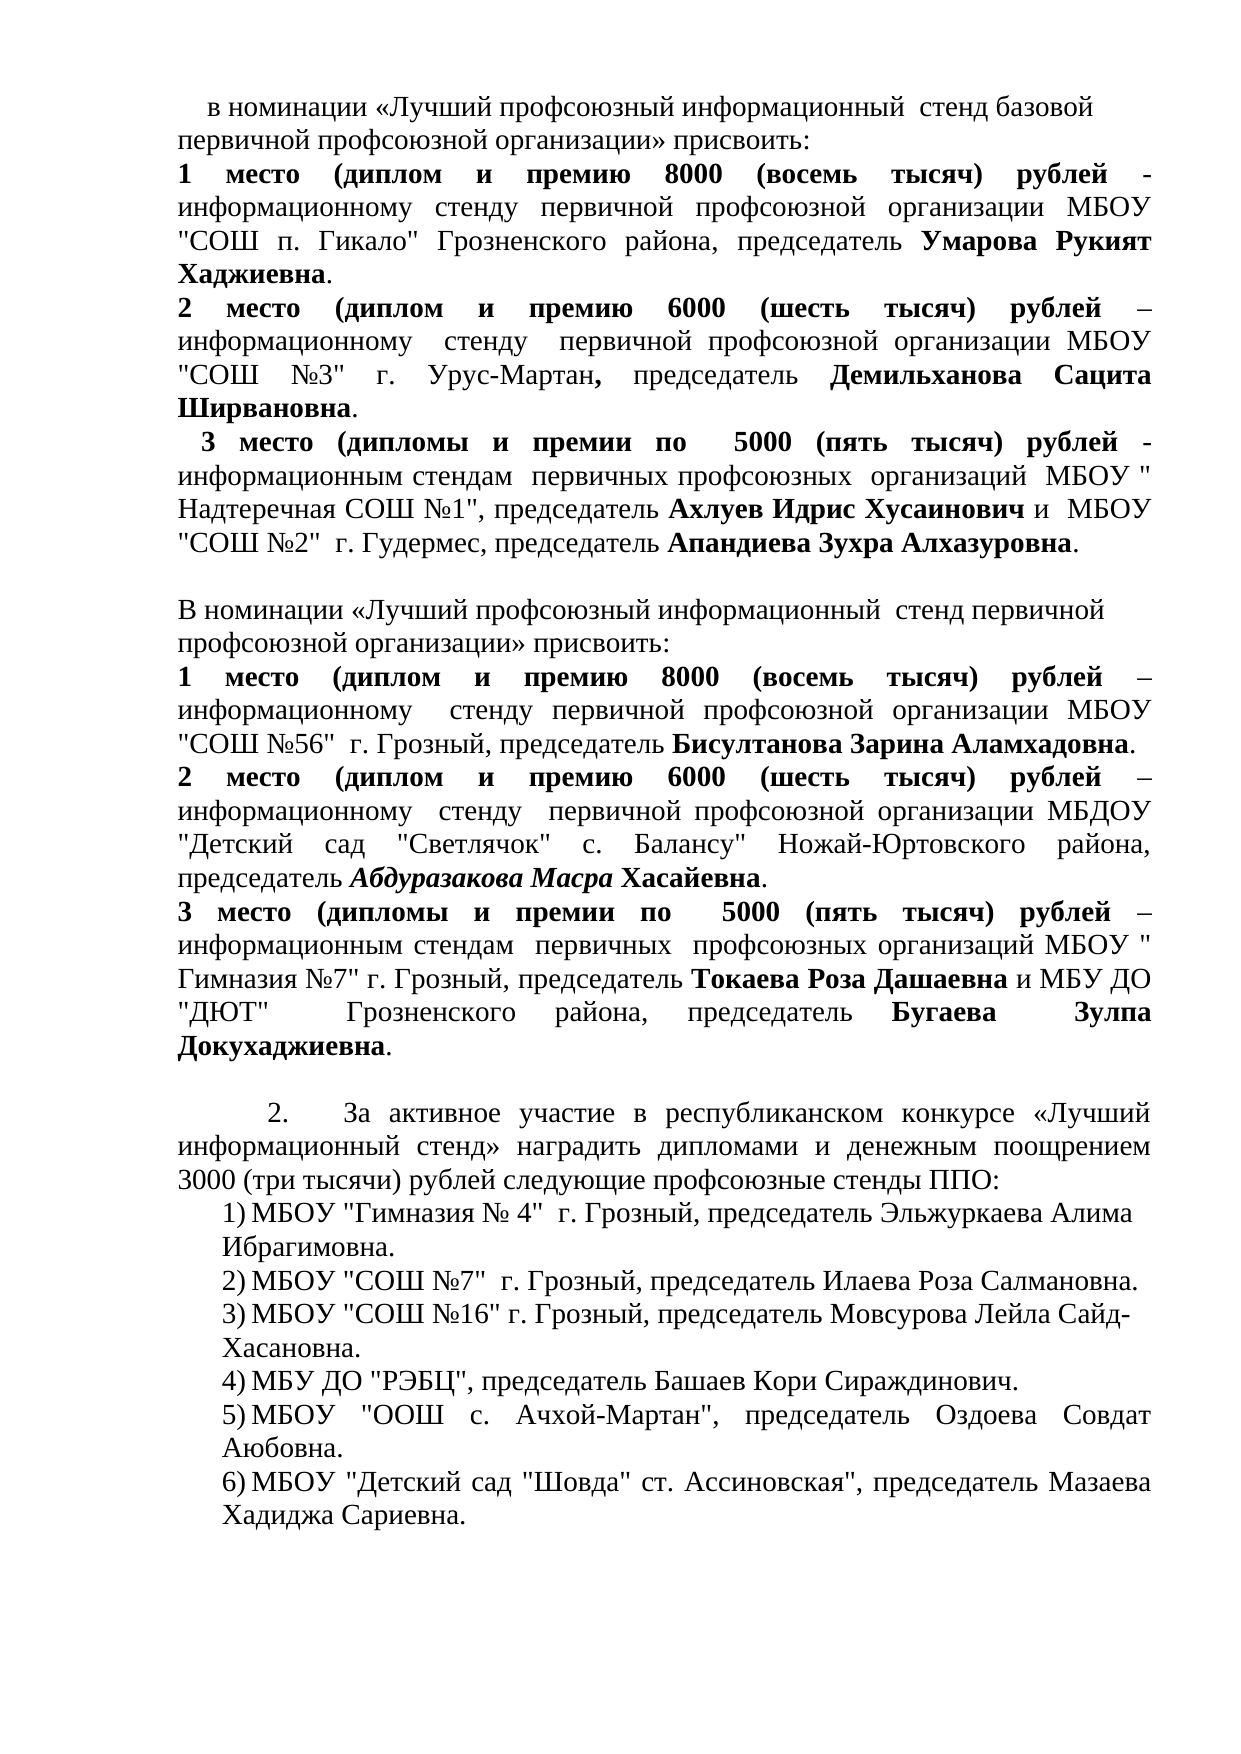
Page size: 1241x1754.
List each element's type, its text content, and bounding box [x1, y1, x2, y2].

list МБОУ "Детский сад "Шовда" ст. Ассиновская", председатель Мазаева Хадиджа Сариевна. [222, 1464, 1152, 1531]
list Ибрагимовна. [222, 1229, 1152, 1263]
list МБОУ "СОШ №16" г. Грозный, председатель Мовсурова Лейла Сайд- [222, 1296, 1152, 1330]
text 3 место (дипломы и премии по 5000 (пять тысяч) рублей - информационным стендам первичных профсоюзных организаций МБОУ " Надтеречная СОШ №1", председатель Ахлуев Идрис Хусаинович и МБОУ "СОШ №2" г. Гудермес, председатель Апандиева Зухра Алхазуровна. [177, 424, 1152, 558]
list МБОУ "ООШ с. Ачхой-Мартан", председатель Оздоева Совдат Аюбовна. [222, 1397, 1152, 1464]
text 2. За активное участие в республиканском конкурсе «Лучший информационный стенд» наградить дипломами и денежным поощрением 3000 (три тысячи) рублей следующие профсоюзные стенды ППО: [177, 1095, 1152, 1196]
text 2 место (диплом и премию 6000 (шесть тысяч) рублей – информационному стенду первичной профсоюзной организации МБОУ "СОШ №3" г. Урус-Мартан, председатель Демильханова Сацита Ширвановна. [177, 290, 1152, 424]
text 3 место (дипломы и премии по 5000 (пять тысяч) рублей – информационным стендам первичных профсоюзных организаций МБОУ " Гимназия №7" г. Грозный, председатель Токаева Роза Дашаевна и МБУ ДО "ДЮТ" Грозненского района, председатель Бугаева Зулпа Докухаджиевна. [177, 894, 1152, 1061]
text 1 место (диплом и премию 8000 (восемь тысяч) рублей – информационному стенду первичной профсоюзной организации МБОУ "СОШ №56" г. Грозный, председатель Бисултанова Зарина Аламхадовна. [177, 659, 1152, 759]
text в номинации «Лучший профсоюзный информационный стенд базовой первичной профсоюзной организации» присвоить: [177, 89, 1152, 156]
list МБОУ "Гимназия № 4" г. Грозный, председатель Эльжуркаева Алима [222, 1196, 1152, 1229]
text 2 место (диплом и премию 6000 (шесть тысяч) рублей – информационному стенду первичной профсоюзной организации МБДОУ "Детский сад "Светлячок" с. Балансу" Ножай-Юртовского района, председатель Абдуразакова Масра Хасайевна. [177, 759, 1152, 894]
list Хасановна. [222, 1330, 1152, 1363]
list МБУ ДО "РЭБЦ", председатель Башаев Кори Сираждинович. [222, 1363, 1152, 1397]
text В номинации «Лучший профсоюзный информационный стенд первичной профсоюзной организации» присвоить: [177, 592, 1152, 659]
text 1 место (диплом и премию 8000 (восемь тысяч) рублей - информационному стенду первичной профсоюзной организации МБОУ "СОШ п. Гикало" Грозненского района, председатель Умарова Рукият Хаджиевна. [177, 156, 1152, 290]
list МБОУ "СОШ №7" г. Грозный, председатель Илаева Роза Салмановна. [222, 1263, 1152, 1296]
